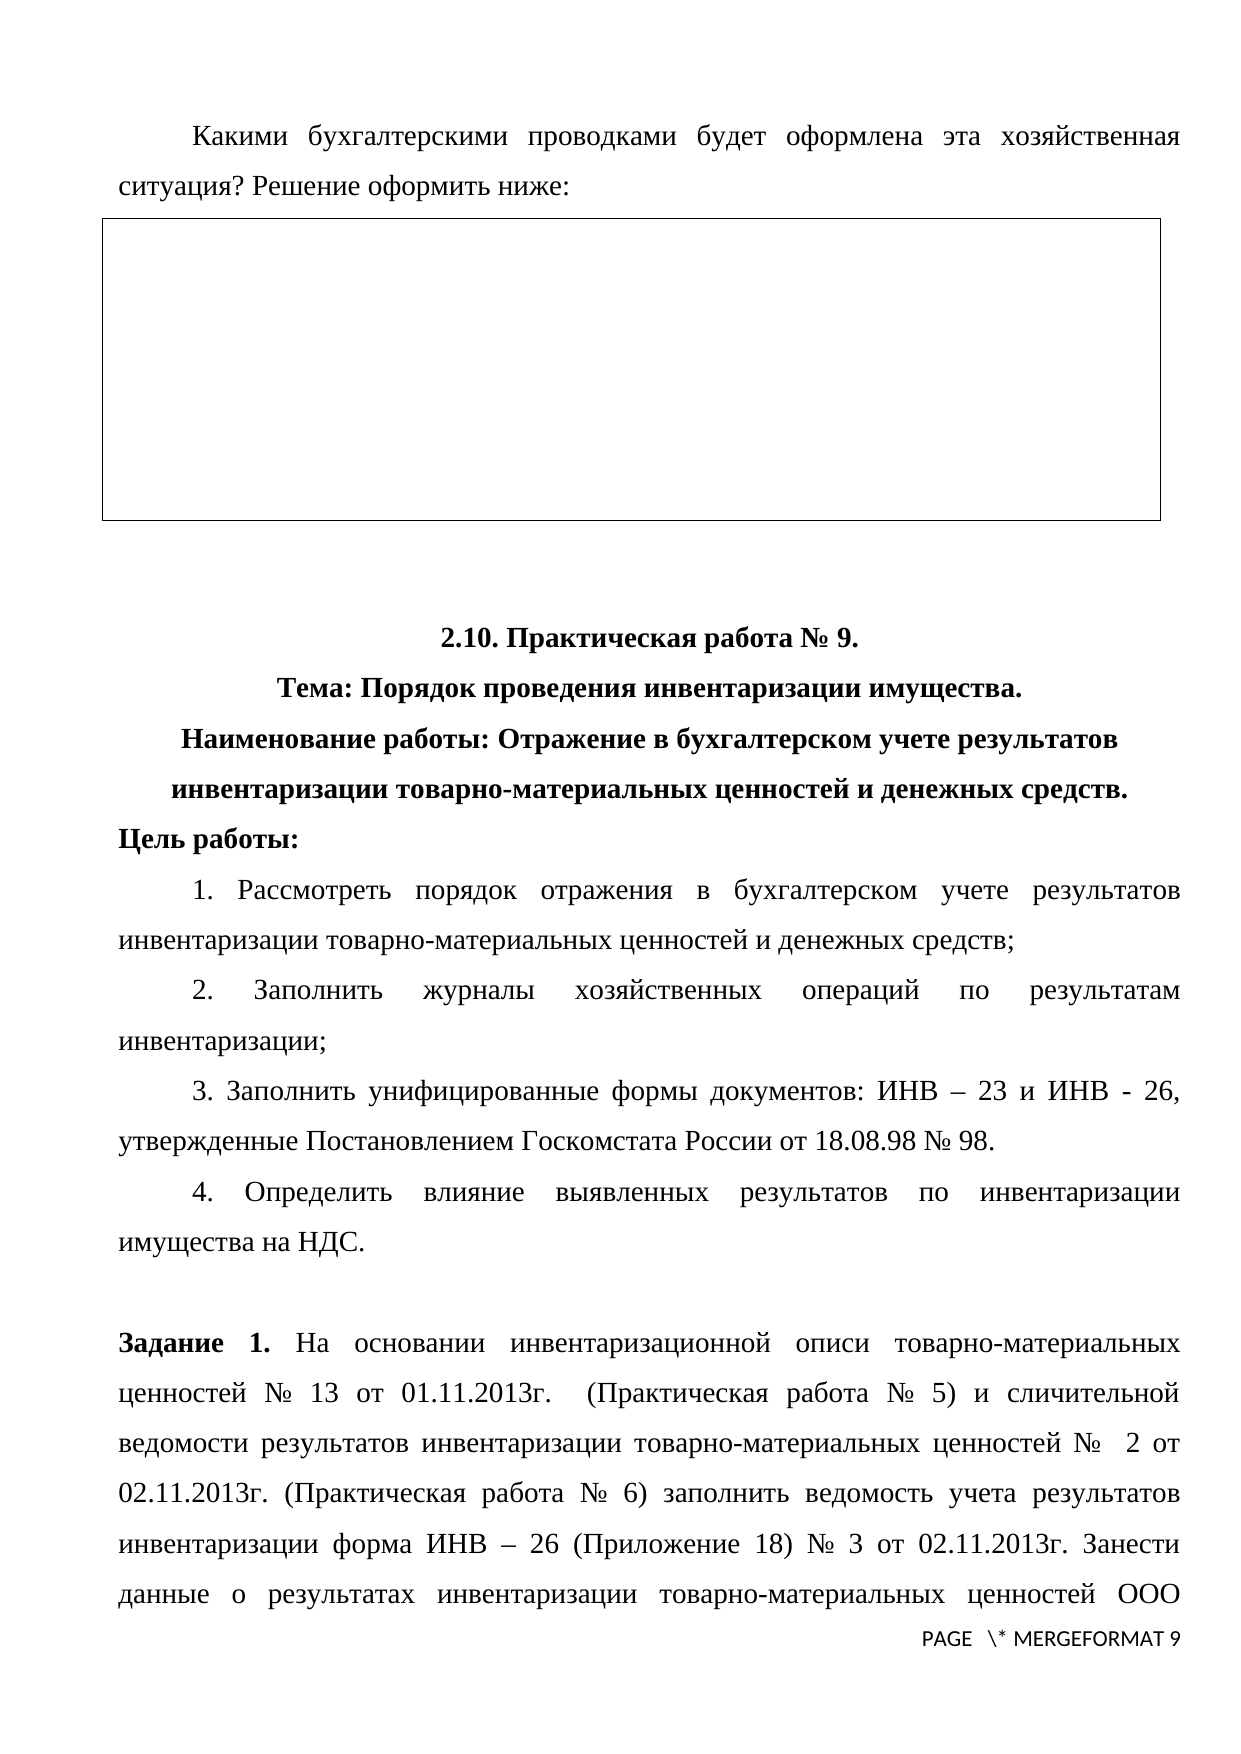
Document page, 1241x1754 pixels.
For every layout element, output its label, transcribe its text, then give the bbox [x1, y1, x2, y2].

text 2.10. Практическая работа № 9. [118, 620, 1181, 654]
text Тема: Порядок проведения инвентаризации имущества. [118, 671, 1181, 704]
text 1. Рассмотреть порядок отражения в бухгалтерском учете результатов инвентаризации товарно-материальных ценностей и денежных средств; [118, 872, 1181, 956]
text Цель работы: [118, 822, 1181, 855]
text 4. Определить влияние выявленных результатов по инвентаризации имущества на НДС. [118, 1174, 1181, 1258]
text 3. Заполнить унифицированные формы документов: ИНВ – 23 и ИНВ - 26, утвержденные Постановлением Госкомстата России от 18.08.98 № 98. [118, 1073, 1181, 1157]
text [118, 1325, 1181, 1610]
text Наименование работы: Отражение в бухгалтерском учете результатов инвентаризации товарно-материальных ценностей и денежных средств. [118, 721, 1181, 805]
text 2. Заполнить журналы хозяйственных операций по результатам инвентаризации; [118, 972, 1181, 1056]
text Какими бухгалтерскими проводками будет оформлена эта хозяйственная ситуация? Решение оформить ниже: [118, 118, 1181, 202]
